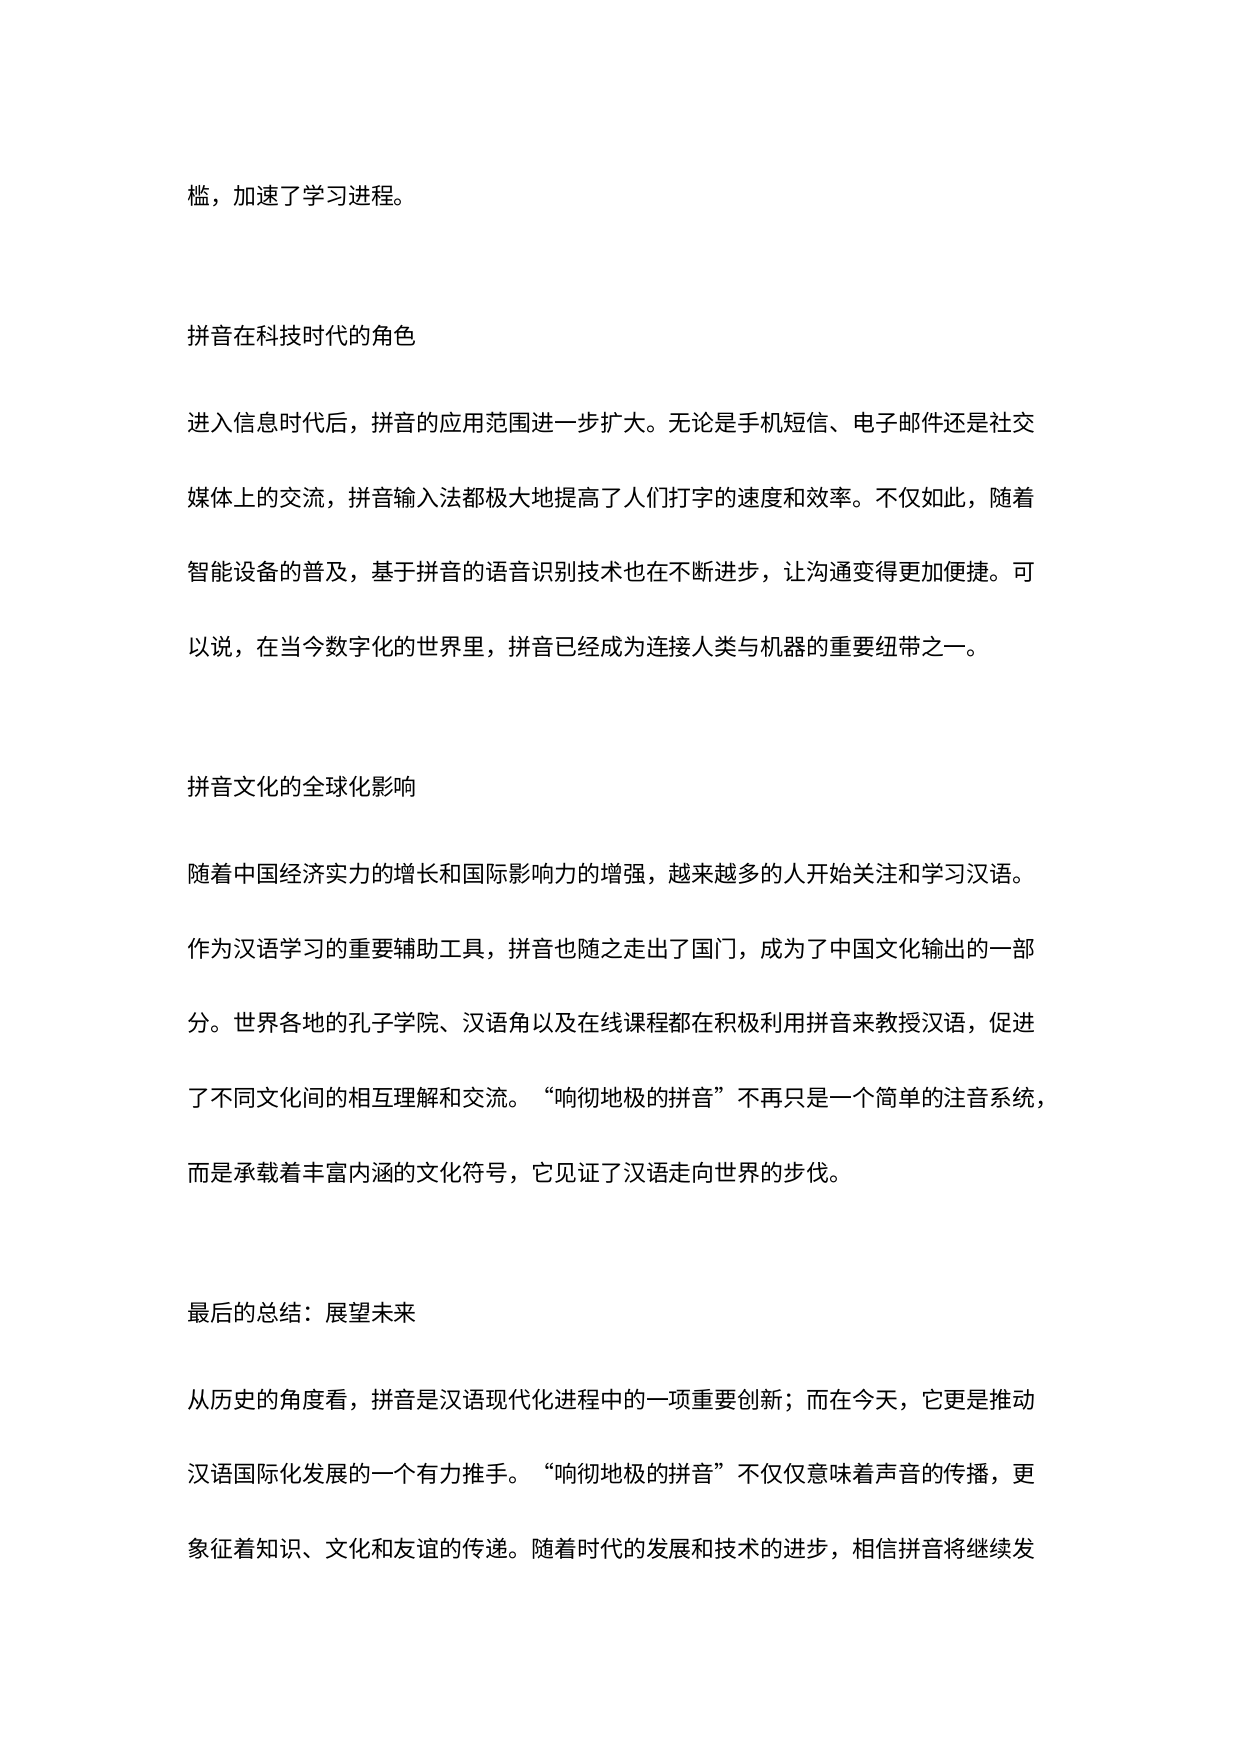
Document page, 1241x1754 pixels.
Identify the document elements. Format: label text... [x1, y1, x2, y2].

text 拼音文化的全球化影响 [187, 753, 1053, 818]
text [187, 1366, 1053, 1580]
text 拼音在科技时代的角色 [187, 302, 1053, 367]
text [187, 162, 1053, 227]
text 进入信息时代后，拼音的应用范围进一步扩大。无论是手机短信、电子邮件还是社交媒体上的交流，拼音输入法都极大地提高了人们打字的速度和效率。不仅如此，随着智能设备的普及，基于拼音的语音识别技术也在不断进步，让沟通变得更加便捷。可以说，在当今数字化的世界里，拼音已经成为连接人类与机器的重要纽带之一。 [187, 389, 1053, 678]
text 随着中国经济实力的增长和国际影响力的增强，越来越多的人开始关注和学习汉语。作为汉语学习的重要辅助工具，拼音也随之走出了国门，成为了中国文化输出的一部分。世界各地的孔子学院、汉语角以及在线课程都在积极利用拼音来教授汉语，促进了不同文化间的相互理解和交流。“响彻地极的拼音”不再只是一个简单的注音系统，而是承载着丰富内涵的文化符号，它见证了汉语走向世界的步伐。 [187, 840, 1053, 1204]
text 最后的总结：展望未来 [187, 1279, 1053, 1344]
